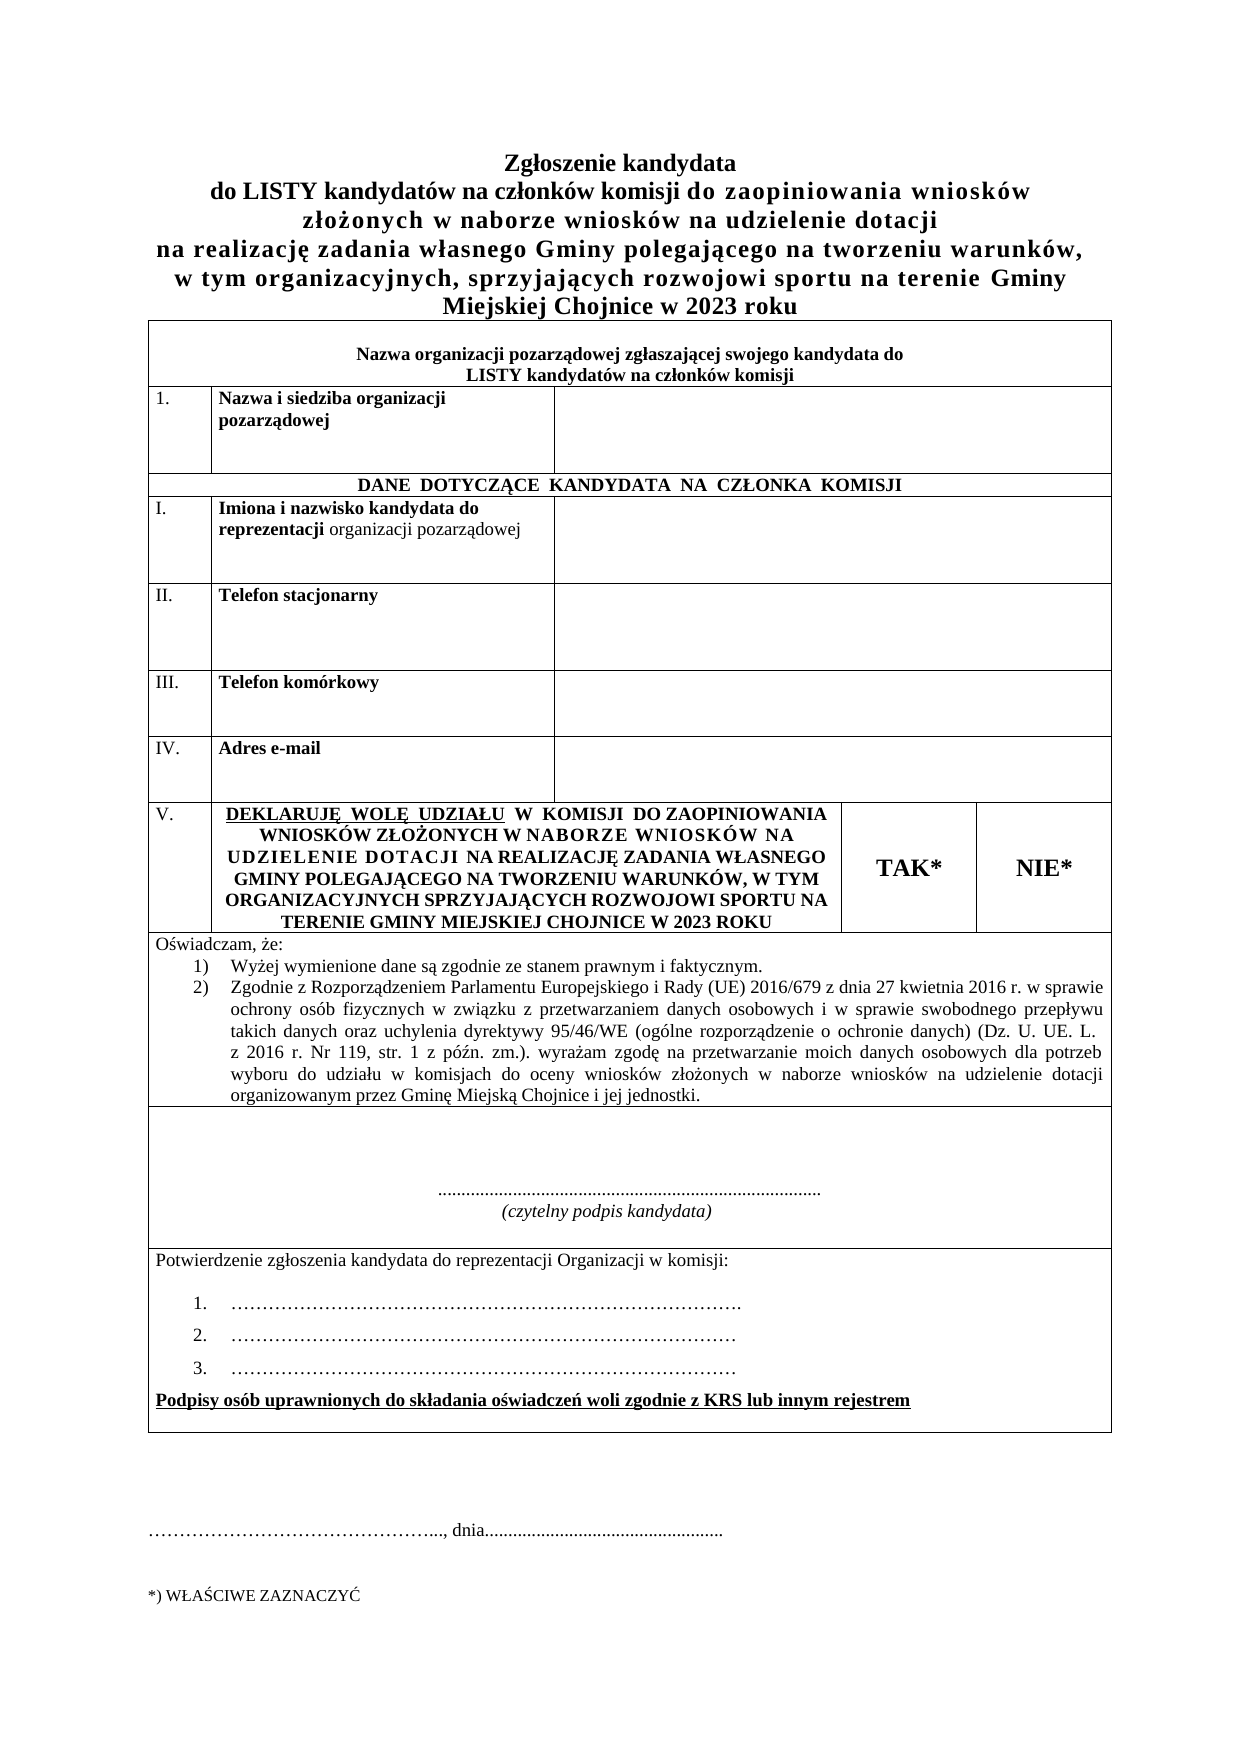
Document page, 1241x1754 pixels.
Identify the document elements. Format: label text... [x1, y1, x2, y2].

table_cell V. [149, 803, 211, 932]
text ………………………………………..., dnia................................................... [148, 1519, 1093, 1541]
table_cell Potwierdzenie zgłoszenia kandydata do reprezentacji Organizacji w komisji: ………………………………………………………………………. ……………………………………………………………………… ……………………………………………………………………… Podpisy osób uprawnionych do składania oświadczeń woli zgodnie z KRS lub innym rejestrem [149, 1249, 1111, 1432]
table_cell TAK* [842, 803, 976, 932]
table_cell I. [149, 497, 211, 583]
text do LISTY kandydatów na członków komisji do zaopiniowania wniosków złożonych w naborze wniosków na udzielenie dotacji [148, 176, 1093, 234]
table_cell .................................................................................. (czytelny podpis kandydata) [149, 1107, 1111, 1248]
table_cell Oświadczam, że: Wyżej wymienione dane są zgodnie ze stanem prawnym i faktycznym. Zgodnie z Rozporządzeniem Parlamentu Europejskiego i Rady (UE) 2016/679 z dnia 27 kwietnia 2016 r. w sprawie ochrony osób fizycznych w związku z przetwarzaniem danych osobowych i w sprawie swobodnego przepływu takich danych oraz uchylenia dyrektywy 95/46/WE (ogólne rozporządzenie o ochronie danych) (Dz. U. UE. L. z 2016 r. Nr 119, str. 1 z późn. zm.). wyrażam zgodę na przetwarzanie moich danych osobowych dla potrzeb wyboru do udziału w komisjach do oceny wniosków złożonych w naborze wniosków na udzielenie dotacji organizowanym przez Gminę Miejską Chojnice i jej jednostki. [149, 933, 1111, 1106]
table_cell 1. [149, 387, 211, 473]
table_cell [555, 671, 1111, 736]
table_cell Telefon komórkowy [212, 671, 554, 736]
text na realizację zadania własnego Gminy polegającego na tworzeniu warunków, w tym organizacyjnych, sprzyjających rozwojowi sportu na terenie Gminy Miejskiej Chojnice w 2023 roku [148, 234, 1093, 320]
text Zgłoszenie kandydata [148, 148, 1093, 176]
table_cell II. [149, 584, 211, 670]
table_cell DEKLARUJĘ WOLĘ UDZIAŁU W KOMISJI DO ZAOPINIOWANIA WNIOSKÓW ZŁOŻONYCH W NABORZE WNIOSKÓW NA UDZIELENIE DOTACJI NA REALIZACJĘ ZADANIA WŁASNEGO GMINY POLEGAJĄCEGO NA TWORZENIU WARUNKÓW, W TYM ORGANIZACYJNYCH SPRZYJAJĄCYCH ROZWOJOWI SPORTU NA TERENIE GMINY MIEJSKIEJ CHOJNICE W 2023 ROKU [212, 803, 841, 932]
table_cell Telefon stacjonarny [212, 584, 554, 670]
table_cell Imiona i nazwisko kandydata do reprezentacji organizacji pozarządowej [212, 497, 554, 583]
table_cell [555, 737, 1111, 802]
table_cell IV. [149, 737, 211, 802]
table_cell NIE* [977, 803, 1111, 932]
text *) WŁAŚCIWE ZAZNACZYĆ [148, 1586, 1093, 1605]
table_cell III. [149, 671, 211, 736]
table_cell Adres e-mail [212, 737, 554, 802]
table_cell [555, 584, 1111, 670]
table_cell DANE DOTYCZĄCE KANDYDATA NA CZŁONKA KOMISJI [149, 474, 1111, 496]
table_cell [555, 387, 1111, 473]
table_cell [555, 497, 1111, 583]
table_cell Nazwa i siedziba organizacji pozarządowej [212, 387, 554, 473]
table_header Nazwa organizacji pozarządowej zgłaszającej swojego kandydata do LISTY kandydatów na członków komisji [149, 321, 1111, 386]
